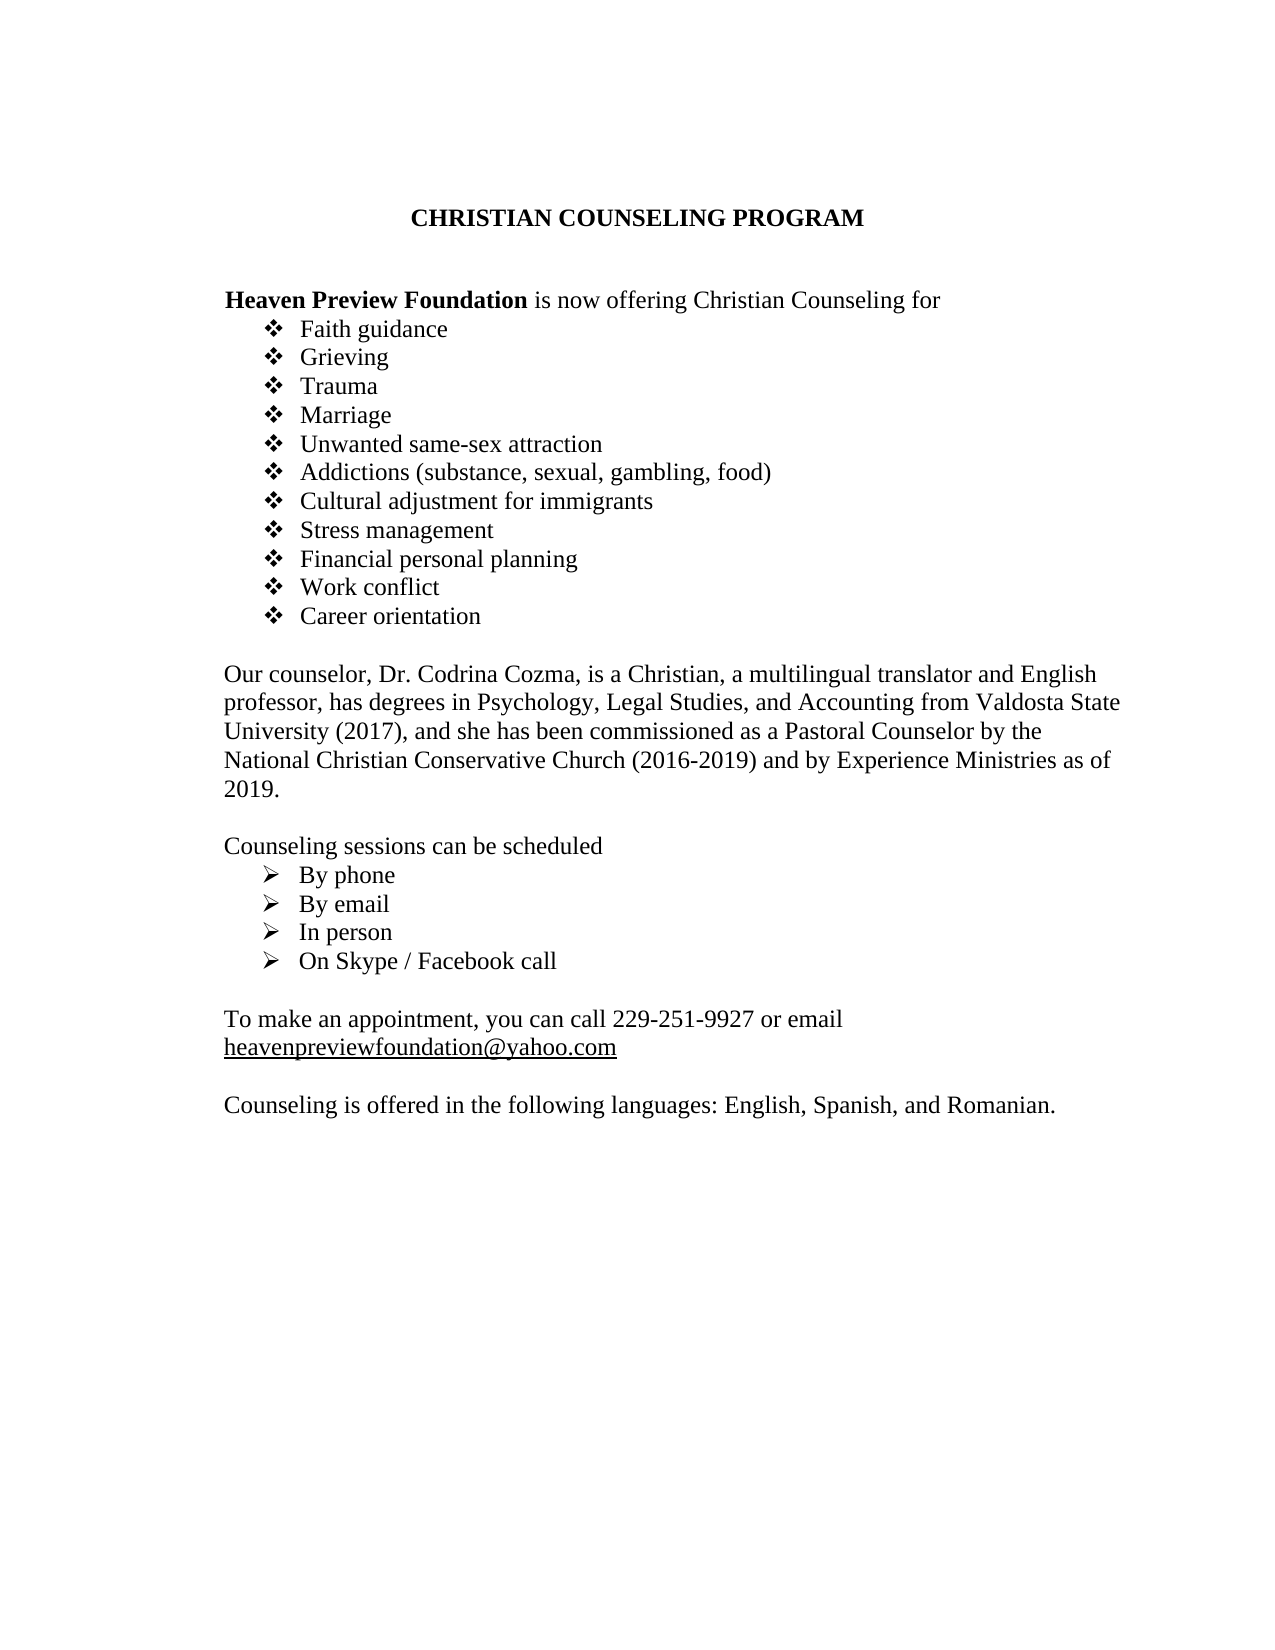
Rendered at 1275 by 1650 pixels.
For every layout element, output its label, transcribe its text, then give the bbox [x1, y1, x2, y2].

list Stress management [262, 515, 1125, 544]
list Faith guidance [262, 314, 1125, 342]
list Work conflict [262, 572, 1125, 601]
list Trauma [262, 371, 1125, 400]
list Marriage [262, 400, 1125, 429]
list Counseling is offered in the following languages: English, Spanish, and Romanian. [224, 1090, 1125, 1119]
list Career orientation [262, 601, 1125, 630]
list In person [261, 917, 1125, 946]
list By phone [261, 860, 1125, 889]
list Cultural adjustment for immigrants [262, 486, 1125, 515]
list To make an appointment, you can call 229-251-9927 or email heavenpreviewfoundation@yahoo.com [224, 1004, 1125, 1061]
list Counseling sessions can be scheduled [224, 831, 1125, 860]
list Grieving [262, 342, 1125, 371]
list On Skype / Facebook call [261, 946, 1125, 975]
list Our counselor, Dr. Codrina Cozma, is a Christian, a multilingual translator and English professor, has degrees in Psychology, Legal Studies, and Accounting from Valdosta State University (2017), and she has been commissioned as a Pastoral Counselor by the National Christian Conservative Church (2016-2019) and by Experience Ministries as of 2019. [224, 659, 1125, 802]
list By email [261, 889, 1125, 917]
text CHRISTIAN COUNSELING PROGRAM [150, 203, 1125, 232]
list Unwanted same-sex attraction [262, 429, 1125, 457]
list Financial personal planning [262, 544, 1125, 572]
list Addictions (substance, sexual, gambling, food) [262, 457, 1125, 486]
list Heaven Preview Foundation is now offering Christian Counseling for [225, 285, 1125, 314]
